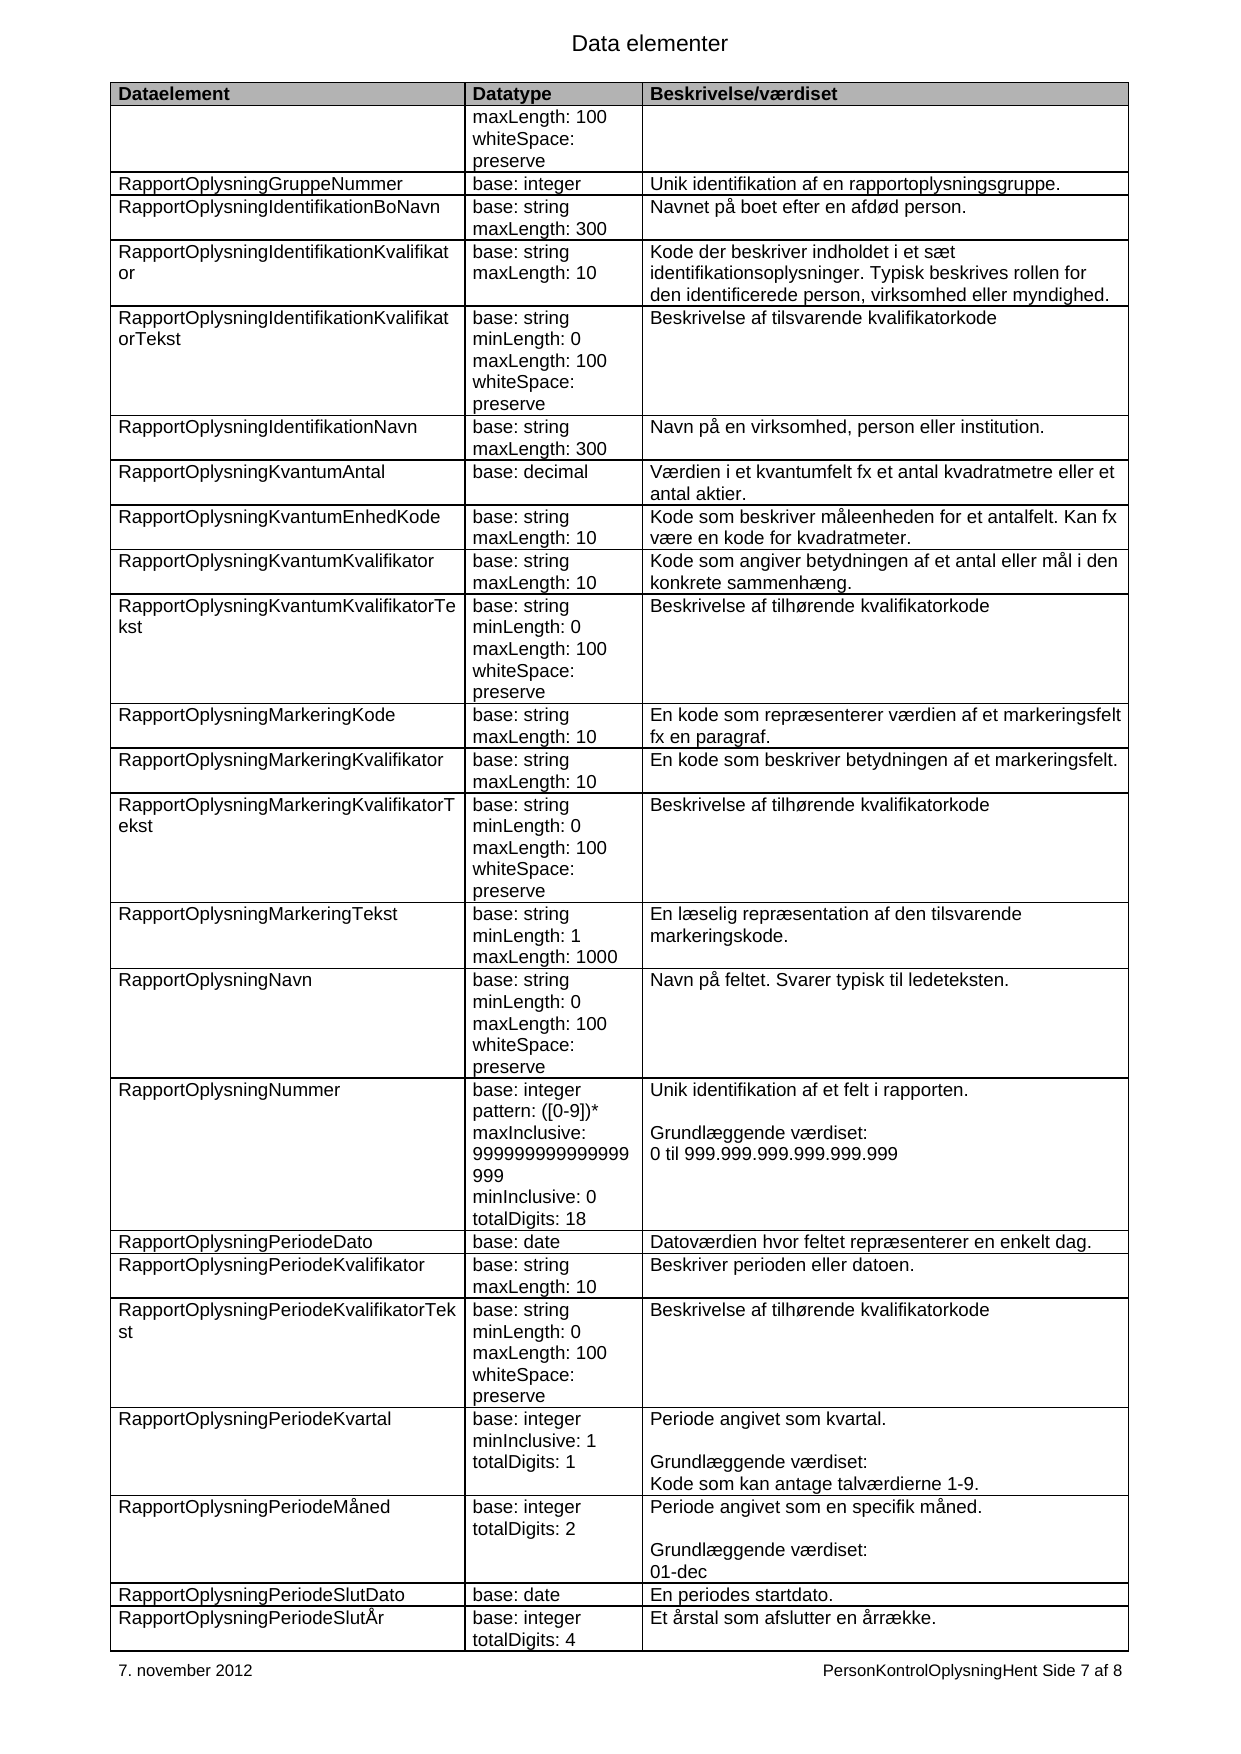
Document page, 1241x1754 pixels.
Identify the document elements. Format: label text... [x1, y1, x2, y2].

table_cell RapportOplysningPeriodeMåned [111, 1496, 464, 1582]
table_cell base: string maxLength: 10 [466, 704, 642, 747]
table_cell En periodes startdato. [643, 1584, 1128, 1605]
table_cell base: string minLength: 0 maxLength: 100 whiteSpace: preserve [466, 307, 642, 414]
table_header Dataelement [111, 83, 464, 105]
table_cell En kode som repræsenterer værdien af et markeringsfelt fx en paragraf. [643, 704, 1128, 747]
table_cell Værdien i et kvantumfelt fx et antal kvadratmetre eller et antal aktier. [643, 461, 1128, 504]
table_cell base: integer [466, 173, 642, 194]
table_cell base: string minLength: 0 maxLength: 100 whiteSpace: preserve [466, 1299, 642, 1407]
table_cell Beskrivelse af tilsvarende kvalifikatorkode [643, 307, 1128, 414]
table_cell Kode som beskriver måleenheden for et antalfelt. Kan fx være en kode for kvadratmeter. [643, 506, 1128, 548]
table_cell base: string minLength: 0 maxLength: 100 whiteSpace: preserve [466, 794, 642, 901]
table_cell base: string maxLength: 10 [466, 506, 642, 548]
table_cell Kode der beskriver indholdet i et sæt identifikationsoplysninger. Typisk beskrives rollen for den identificerede person, virksomhed eller myndighed. [643, 241, 1128, 305]
table_cell Navn på feltet. Svarer typisk til ledeteksten. [643, 969, 1128, 1077]
table_cell base: string minLength: 0 maxLength: 100 whiteSpace: preserve [466, 969, 642, 1077]
table_cell RapportOplysningPeriodeKvalifikator [111, 1254, 464, 1297]
table_cell Navn på en virksomhed, person eller institution. [643, 416, 1128, 459]
table_cell base: string minLength: 1 maxLength: 1000 [466, 903, 642, 968]
table_cell RapportOplysningKvantumKvalifikatorTekst [111, 595, 464, 703]
table_cell Periode angivet som kvartal. Grundlæggende værdiset: Kode som kan antage talværdierne 1-9. [643, 1408, 1128, 1494]
table_cell RapportOplysningIdentifikationNavn [111, 416, 464, 459]
table_cell Datoværdien hvor feltet repræsenterer en enkelt dag. [643, 1231, 1128, 1253]
table_cell Beskrivelse af tilhørende kvalifikatorkode [643, 595, 1128, 703]
table_cell RapportOplysningGruppeNummer [111, 173, 464, 194]
table_cell base: string minLength: 0 maxLength: 100 whiteSpace: preserve [466, 595, 642, 703]
table_cell Kode som angiver betydningen af et antal eller mål i den konkrete sammenhæng. [643, 550, 1128, 593]
table_cell base: date [466, 1584, 642, 1605]
table_cell En læselig repræsentation af den tilsvarende markeringskode. [643, 903, 1128, 968]
table_cell RapportOplysningKvantumKvalifikator [111, 550, 464, 593]
table_cell Periode angivet som en specifik måned. Grundlæggende værdiset: 01-dec [643, 1496, 1128, 1582]
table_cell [643, 106, 1128, 171]
table_cell En kode som beskriver betydningen af et markeringsfelt. [643, 749, 1128, 792]
table_cell Unik identifikation af et felt i rapporten. Grundlæggende værdiset: 0 til 999.999.999.999.999.999 [643, 1079, 1128, 1229]
table_cell Unik identifikation af en rapportoplysningsgruppe. [643, 173, 1128, 194]
table_cell base: integer totalDigits: 2 [466, 1496, 642, 1582]
table_cell base: string maxLength: 300 [466, 416, 642, 459]
table_cell base: string maxLength: 10 [466, 749, 642, 792]
table_cell RapportOplysningPeriodeKvartal [111, 1408, 464, 1494]
table_cell RapportOplysningMarkeringTekst [111, 903, 464, 968]
table_header Beskrivelse/værdiset [643, 83, 1128, 105]
table_cell Beskrivelse af tilhørende kvalifikatorkode [643, 1299, 1128, 1407]
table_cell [111, 1607, 464, 1650]
table_cell base: integer pattern: ([0-9])* maxInclusive: 999999999999999999 minInclusive: 0 totalDigits: 18 [466, 1079, 642, 1229]
table_cell RapportOplysningIdentifikationKvalifikatorTekst [111, 307, 464, 414]
table_cell RapportOplysningMarkeringKvalifikator [111, 749, 464, 792]
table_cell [643, 1607, 1128, 1650]
table_cell RapportOplysningKvantumEnhedKode [111, 506, 464, 548]
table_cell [466, 1607, 642, 1650]
table_cell RapportOplysningPeriodeSlutDato [111, 1584, 464, 1605]
table_cell RapportOplysningNavn [111, 969, 464, 1077]
table_cell Navnet på boet efter en afdød person. [643, 196, 1128, 239]
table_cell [466, 106, 642, 171]
table_cell base: string maxLength: 10 [466, 241, 642, 305]
table_cell RapportOplysningMarkeringKode [111, 704, 464, 747]
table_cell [111, 106, 464, 171]
table_cell base: string maxLength: 10 [466, 550, 642, 593]
table_cell base: string maxLength: 10 [466, 1254, 642, 1297]
table_cell base: string maxLength: 300 [466, 196, 642, 239]
table_cell RapportOplysningPeriodeDato [111, 1231, 464, 1253]
table_cell base: integer minInclusive: 1 totalDigits: 1 [466, 1408, 642, 1494]
table_cell RapportOplysningPeriodeKvalifikatorTekst [111, 1299, 464, 1407]
table_cell base: decimal [466, 461, 642, 504]
table_cell RapportOplysningIdentifikationBoNavn [111, 196, 464, 239]
table_cell Beskriver perioden eller datoen. [643, 1254, 1128, 1297]
table_cell Beskrivelse af tilhørende kvalifikatorkode [643, 794, 1128, 901]
table_cell RapportOplysningNummer [111, 1079, 464, 1229]
table_cell RapportOplysningKvantumAntal [111, 461, 464, 504]
table_cell RapportOplysningIdentifikationKvalifikator [111, 241, 464, 305]
table_cell RapportOplysningMarkeringKvalifikatorTekst [111, 794, 464, 901]
table_header Datatype [466, 83, 642, 105]
table_cell base: date [466, 1231, 642, 1253]
